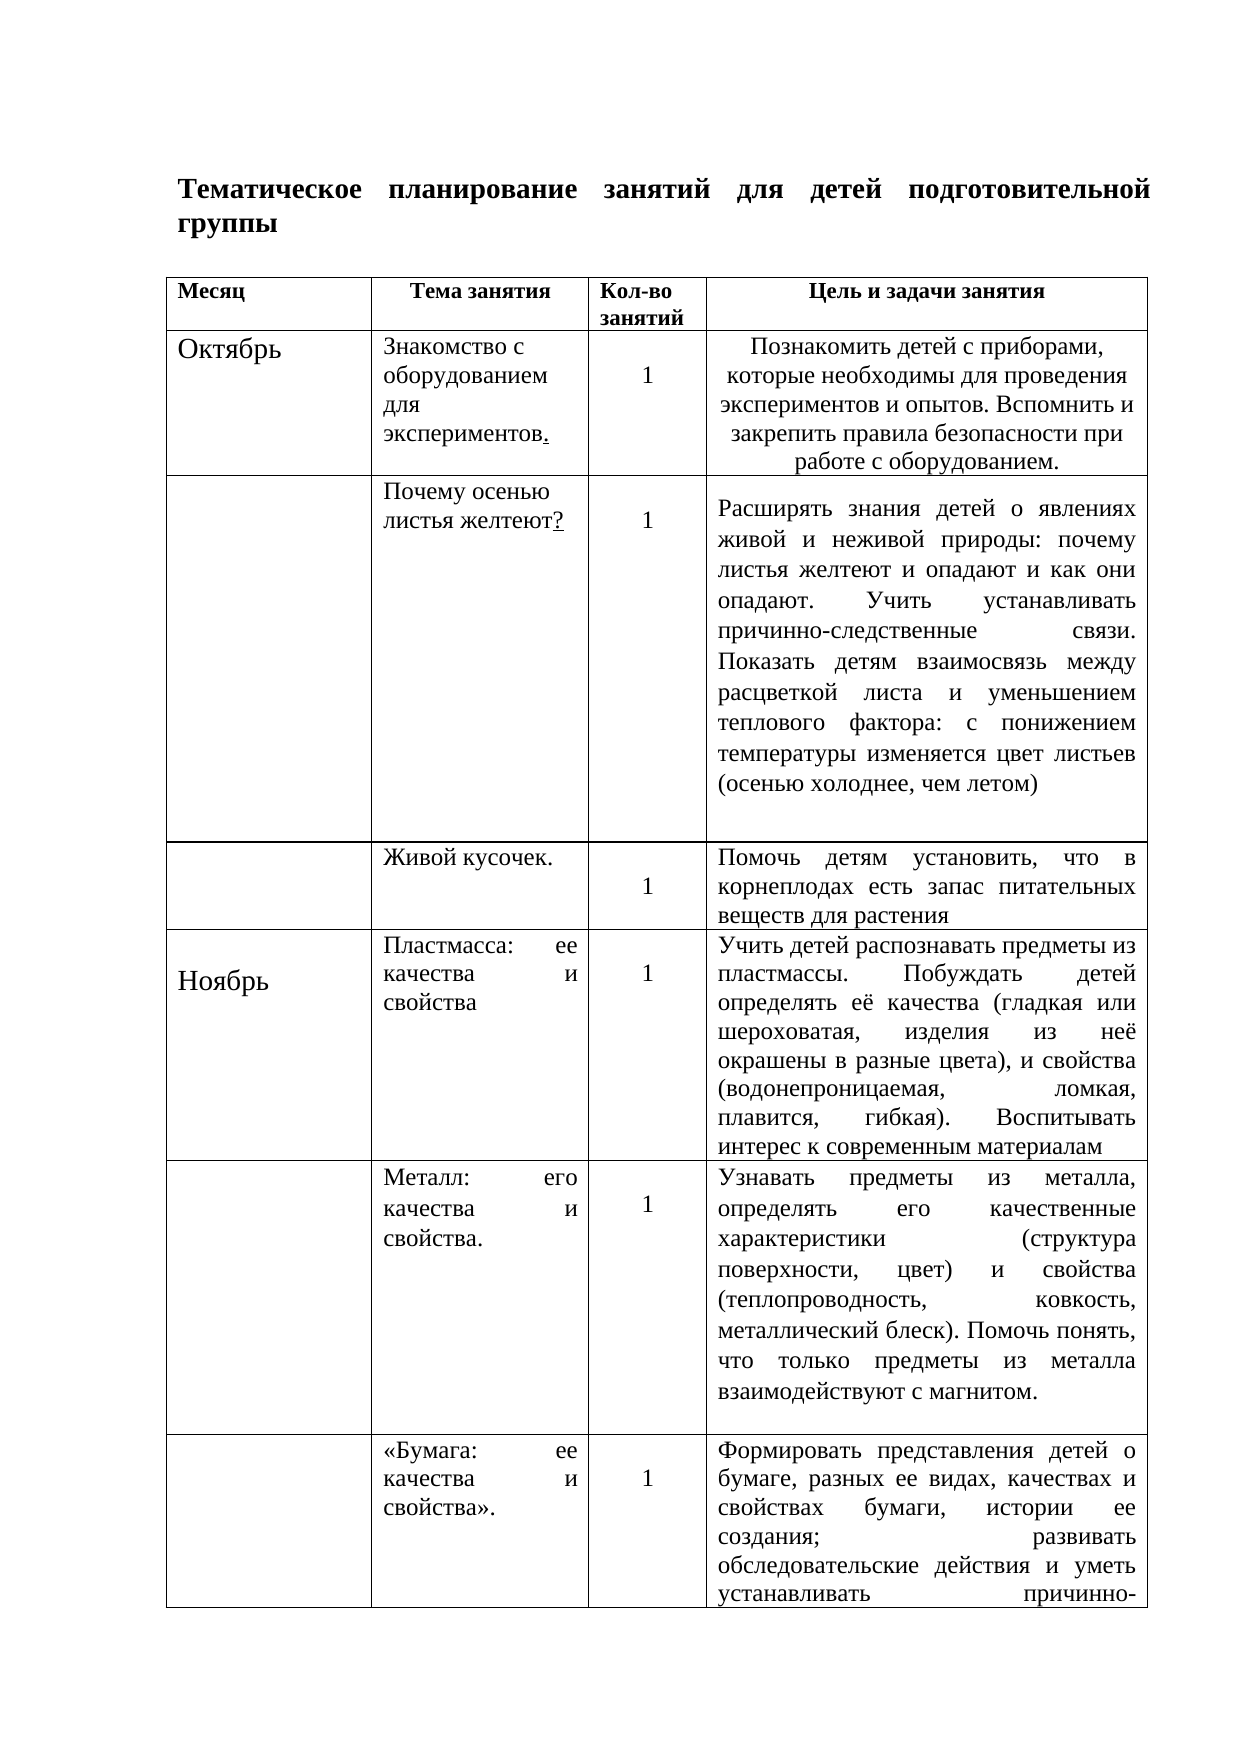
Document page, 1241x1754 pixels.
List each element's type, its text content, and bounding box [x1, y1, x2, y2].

table_cell Познакомить детей с приборами, которые необходимы для проведения экспериментов и опытов. Вспомнить и закрепить правила безопасности при работе с оборудованием. [707, 331, 1147, 475]
table_cell [167, 476, 371, 841]
table_header Месяц [167, 278, 371, 330]
text Тематическое планирование занятий для детей подготовительной группы [177, 171, 1152, 238]
table_cell [167, 1161, 371, 1434]
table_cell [372, 1435, 588, 1607]
table_cell 1 [589, 1435, 706, 1607]
table_cell 1 [589, 331, 706, 475]
table_cell Узнавать предметы из металла, определять его качественные характеристики (структура поверхности, цвет) и свойства (теплопроводность, ковкость, металлический блеск). Помочь понять, что только предметы из металла взаимодействуют с магнитом. [707, 1161, 1147, 1434]
table_cell Учить детей распознавать предметы из пластмассы. Побуждать детей определять её качества (гладкая или шероховатая, изделия из неё окрашены в разные цвета), и свойства (водонепроницаемая, ломкая, плавится, гибкая). Воспитывать интерес к современным материалам [707, 930, 1147, 1160]
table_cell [707, 1435, 1147, 1607]
table_cell Ноябрь [167, 930, 371, 1160]
table_cell 1 [589, 930, 706, 1160]
table_header Цель и задачи занятия [707, 278, 1147, 330]
table_cell [167, 1435, 371, 1607]
table_cell Помочь детям установить, что в корнеплодах есть запас питательных веществ для растения [707, 843, 1147, 929]
table_cell Знакомство с оборудованием для экспериментов. [372, 331, 588, 475]
table_cell Октябрь [167, 331, 371, 475]
table_cell [167, 843, 371, 929]
table_cell Живой кусочек. [372, 843, 588, 929]
table_cell Расширять знания детей о явлениях живой и неживой природы: почему листья желтеют и опадают и как они опадают. Учить устанавливать причинно-следственные связи. Показать детям взаимосвязь между расцветкой листа и уменьшением теплового фактора: с понижением температуры изменяется цвет листьев (осенью холоднее, чем летом) [707, 476, 1147, 841]
table_cell 1 [589, 843, 706, 929]
table_cell Металл: его качества и свойства. [372, 1161, 588, 1434]
table_cell 1 [589, 476, 706, 841]
table_cell Пластмасса: ее качества и свойства [372, 930, 588, 1160]
table_header Кол-во занятий [589, 278, 706, 330]
table_header Тема занятия [372, 278, 588, 330]
table_cell Почему осенью листья желтеют? [372, 476, 588, 841]
table_cell 1 [589, 1161, 706, 1434]
